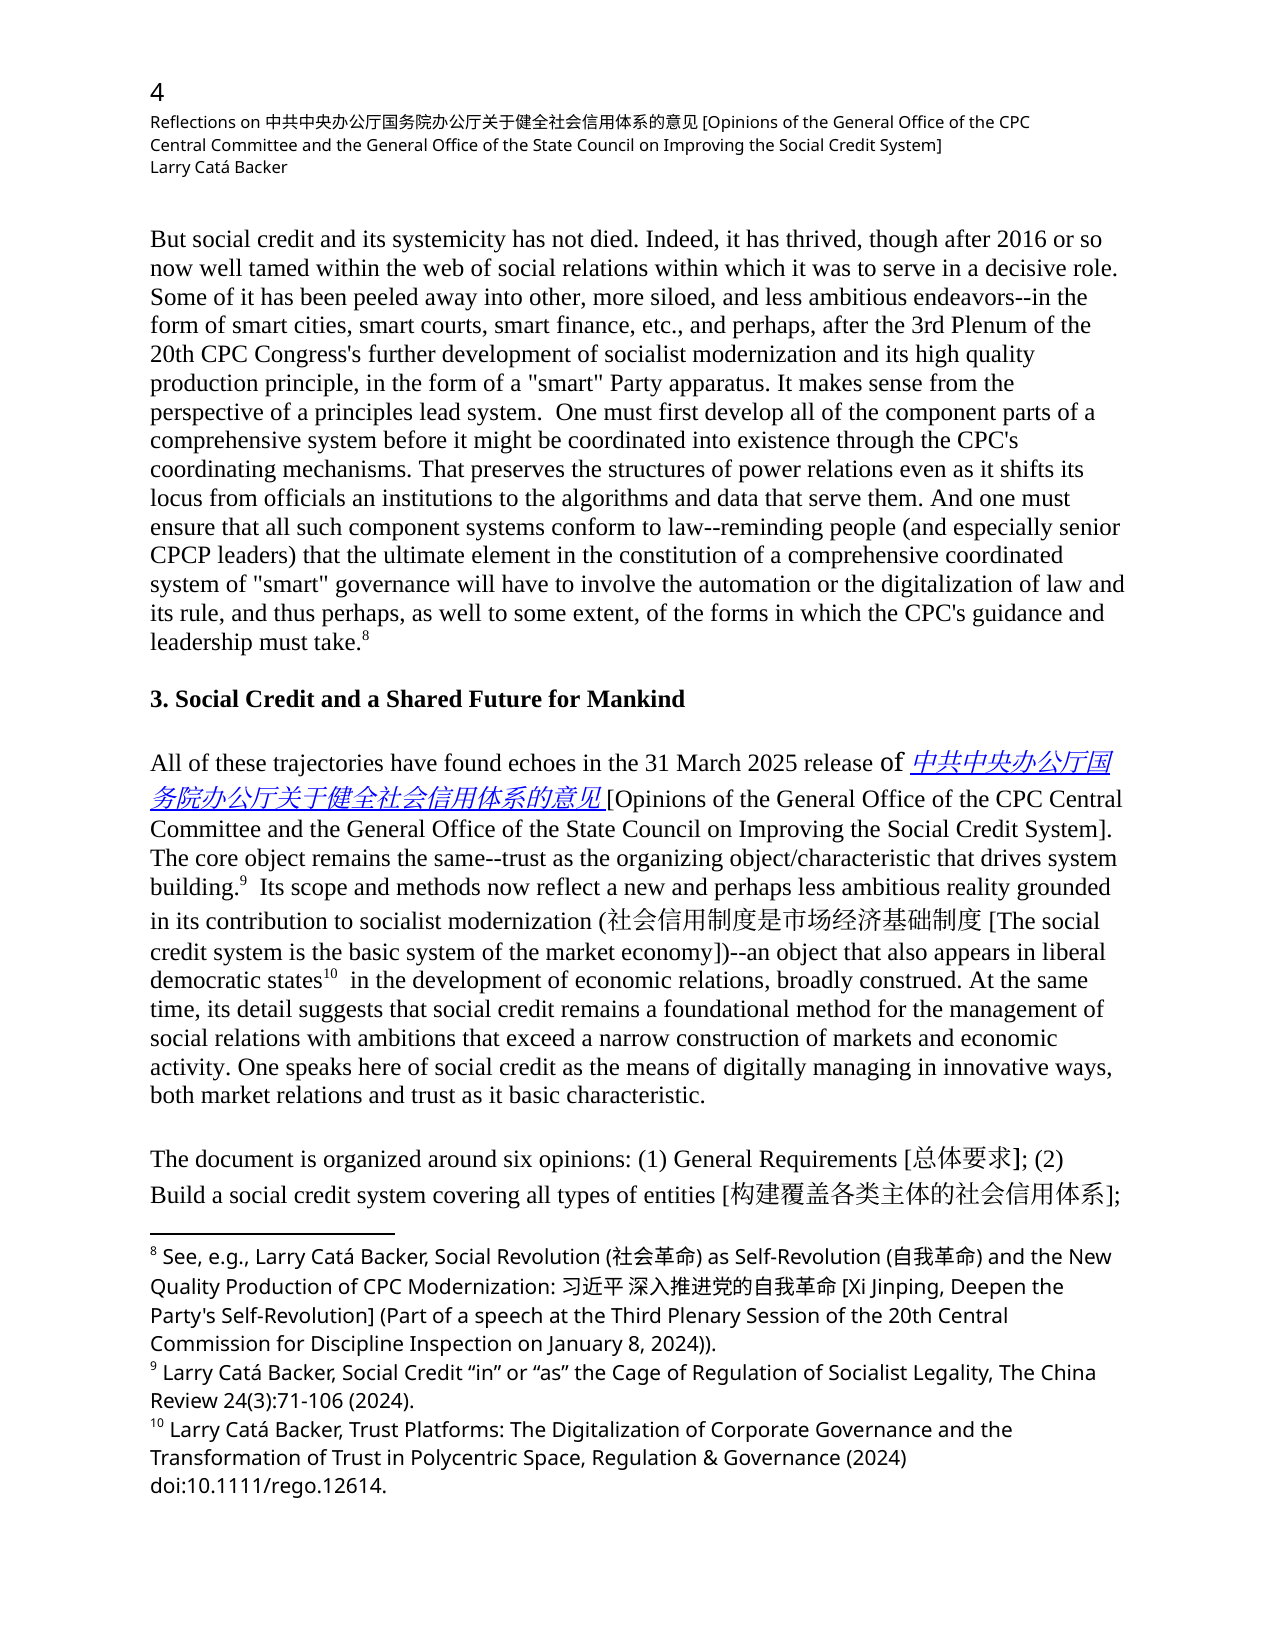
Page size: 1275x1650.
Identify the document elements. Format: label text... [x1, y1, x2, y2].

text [150, 1138, 1125, 1210]
text All of these trajectories have found echoes in the 31 March 2025 release of 中共中央办公厅国务院办公厅关于健全社会信用体系的意见 [Opinions of the General Office of the CPC Central Committee and the General Office of the State Council on Improving the Social Credit System]. The core object remains the same--trust as the organizing object/characteristic that drives system building. Its scope and methods now reflect a new and perhaps less ambitious reality grounded in its contribution to socialist modernization (社会信用制度是市场经济基础制度 [The social credit system is the basic system of the market economy])--an object that also appears in liberal democratic states in the development of economic relations, broadly construed. At the same time, its detail suggests that social credit remains a foundational method for the management of social relations with ambitions that exceed a narrow construction of markets and economic activity. One speaks here of social credit as the means of digitally managing in innovative ways, both market relations and trust as it basic characteristic. [150, 742, 1125, 1109]
text But social credit and its systemicity has not died. Indeed, it has thrived, though after 2016 or so now well tamed within the web of social relations within which it was to serve in a decisive role. Some of it has been peeled away into other, more siloed, and less ambitious endeavors--in the form of smart cities, smart courts, smart finance, etc., and perhaps, after the 3rd Plenum of the 20th CPC Congress's further development of socialist modernization and its high quality production principle, in the form of a "smart" Party apparatus. It makes sense from the perspective of a principles lead system. One must first develop all of the component parts of a comprehensive system before it might be coordinated into existence through the CPC's coordinating mechanisms. That preserves the structures of power relations even as it shifts its locus from officials an institutions to the algorithms and data that serve them. And one must ensure that all such component systems conform to law--reminding people (and especially senior CPCP leaders) that the ultimate element in the constitution of a comprehensive coordinated system of "smart" governance will have to involve the automation or the digitalization of law and its rule, and thus perhaps, as well to some extent, of the forms in which the CPC's guidance and leadership must take. [150, 224, 1125, 655]
text 3. Social Credit and a Shared Future for Mankind [150, 684, 1125, 713]
